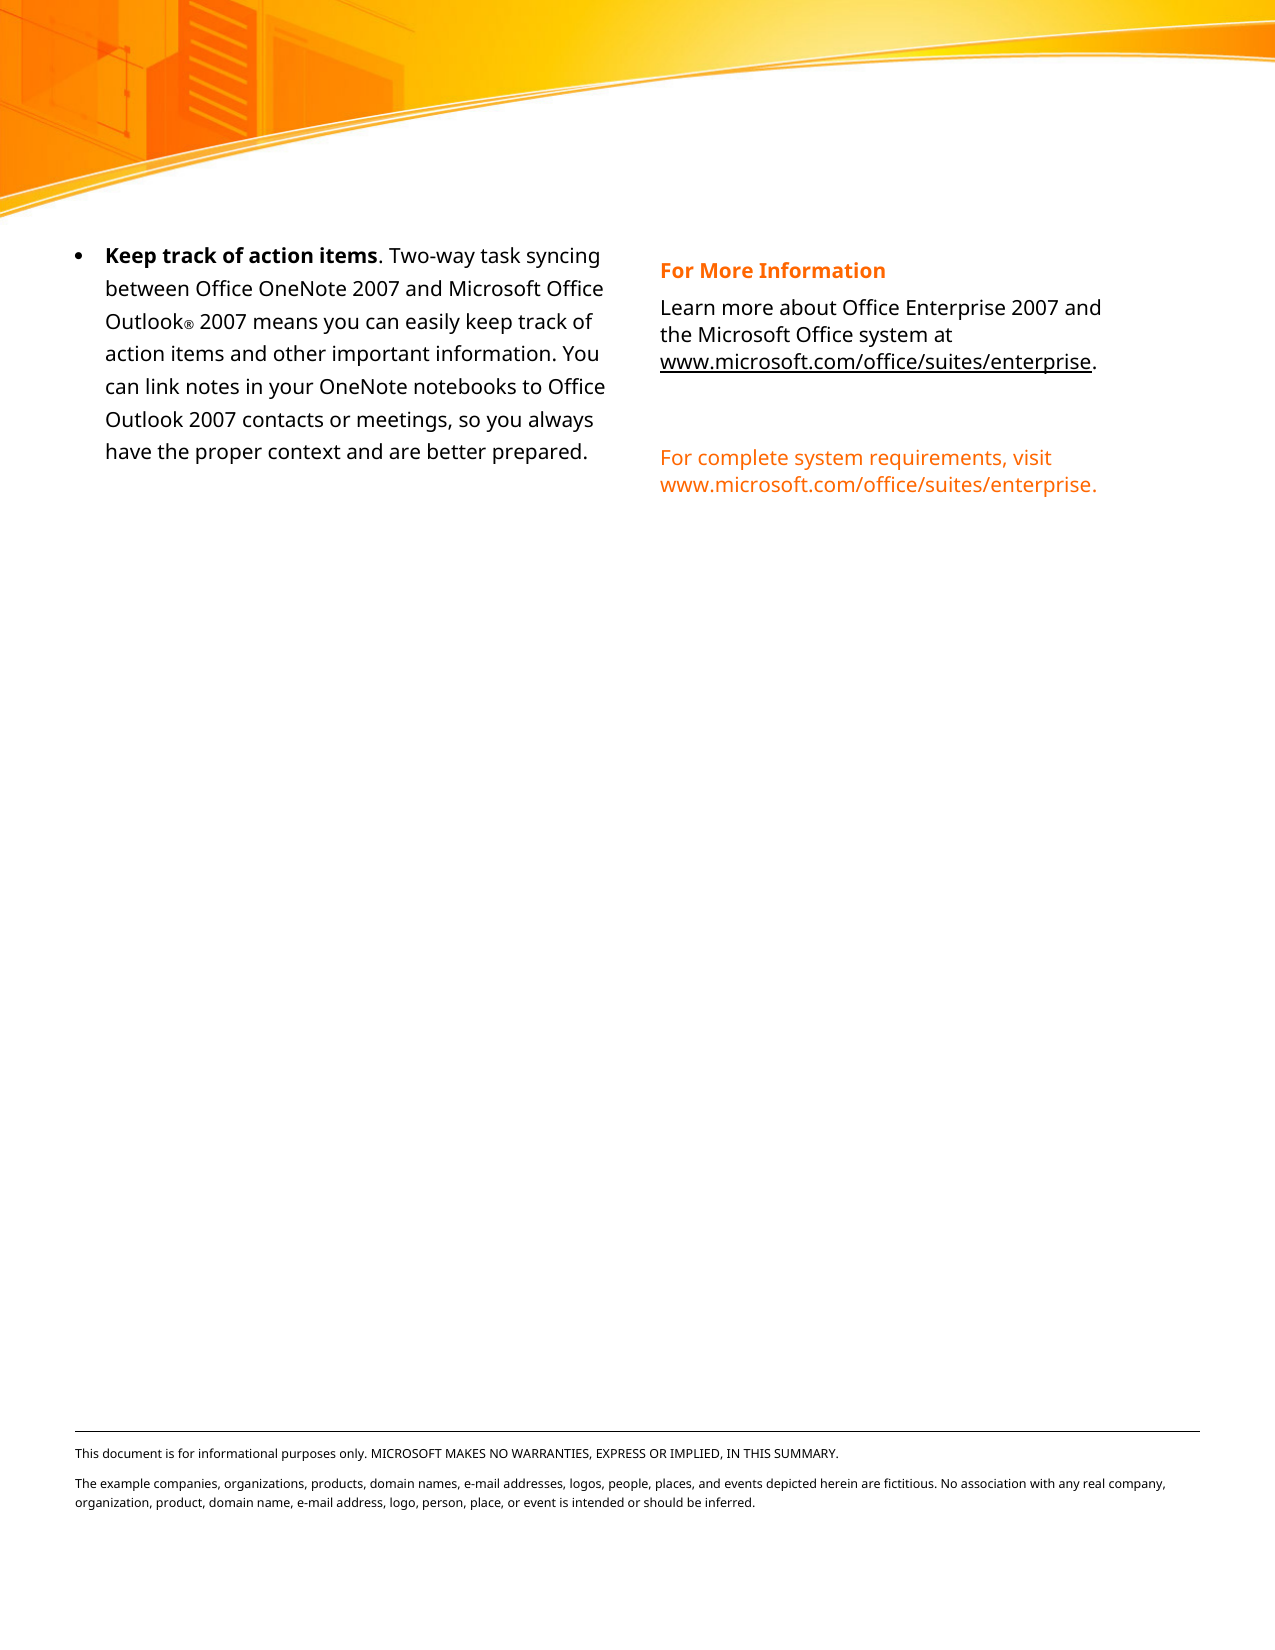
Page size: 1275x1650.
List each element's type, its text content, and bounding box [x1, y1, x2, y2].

text Learn more about Office Enterprise 2007 and the Microsoft Office system at www.microsoft.com/office/suites/enterprise. [660, 293, 1200, 375]
picture [0, 0, 1275, 235]
text The example companies, organizations, products, domain names, e-mail addresses, logos, people, places, and events depicted herein are fictitious. No association with any real company, organization, product, domain name, e-mail address, logo, person, place, or event is intended or should be inferred. [75, 1475, 1200, 1512]
text This document is for informational purposes only. MICROSOFT MAKES NO WARRANTIES, EXPRESS OR IMPLIED, IN THIS SUMMARY. [75, 1448, 1200, 1461]
text Keep track of action items. Two-way task syncing between Office OneNote 2007 and Microsoft Office Outlook® 2007 means you can easily keep track of action items and other important information. You can link notes in your OneNote notebooks to Office Outlook 2007 contacts or meetings, so you always have the proper context and are better prepared. [75, 242, 615, 466]
text For More Information [660, 256, 1200, 284]
text For complete system requirements, visit www.microsoft.com/office/suites/enterprise. [660, 443, 1200, 498]
